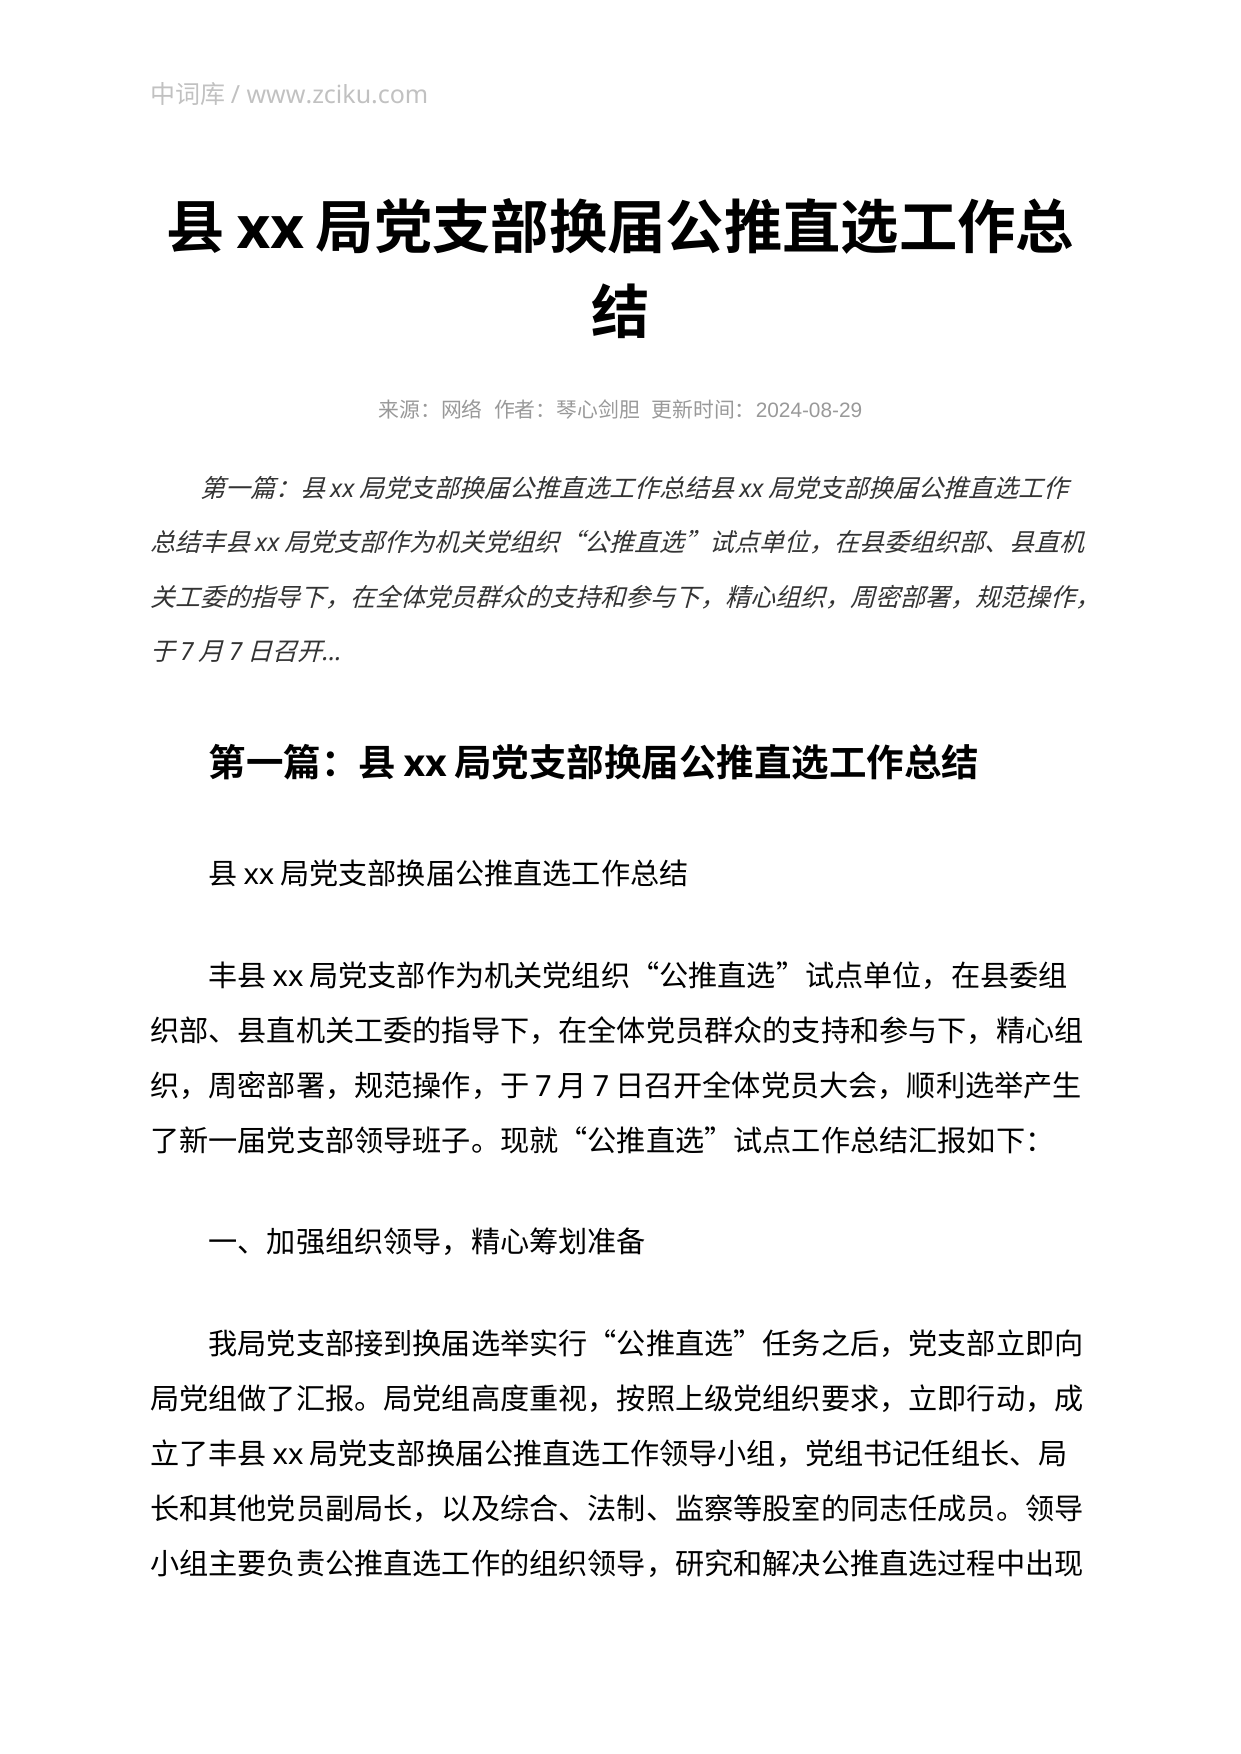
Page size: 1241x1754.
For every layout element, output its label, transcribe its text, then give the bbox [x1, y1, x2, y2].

text 第一篇：县xx局党支部换届公推直选工作总结 [150, 733, 1090, 787]
text 来源：网络 作者：琴心剑胆 更新时间：2024-08-29 [150, 397, 1090, 421]
text 县xx局党支部换届公推直选工作总结 [150, 850, 1090, 893]
subtitle 县xx局党支部换届公推直选工作总结 [150, 181, 1090, 351]
text 一、加强组织领导，精心筹划准备 [150, 1219, 1090, 1261]
text 丰县xx局党支部作为机关党组织“公推直选”试点单位，在县委组织部、县直机关工委的指导下，在全体党员群众的支持和参与下，精心组织，周密部署，规范操作，于7月7日召开全体党员大会，顺利选举产生了新一届党支部领导班子。现就“公推直选”试点工作总结汇报如下： [150, 952, 1090, 1159]
text 第一篇：县xx局党支部换届公推直选工作总结县xx局党支部换届公推直选工作总结丰县xx局党支部作为机关党组织“公推直选”试点单位，在县委组织部、县直机关工委的指导下，在全体党员群众的支持和参与下，精心组织，周密部署，规范操作，于7月7日召开... [150, 468, 1090, 668]
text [150, 1321, 1090, 1583]
